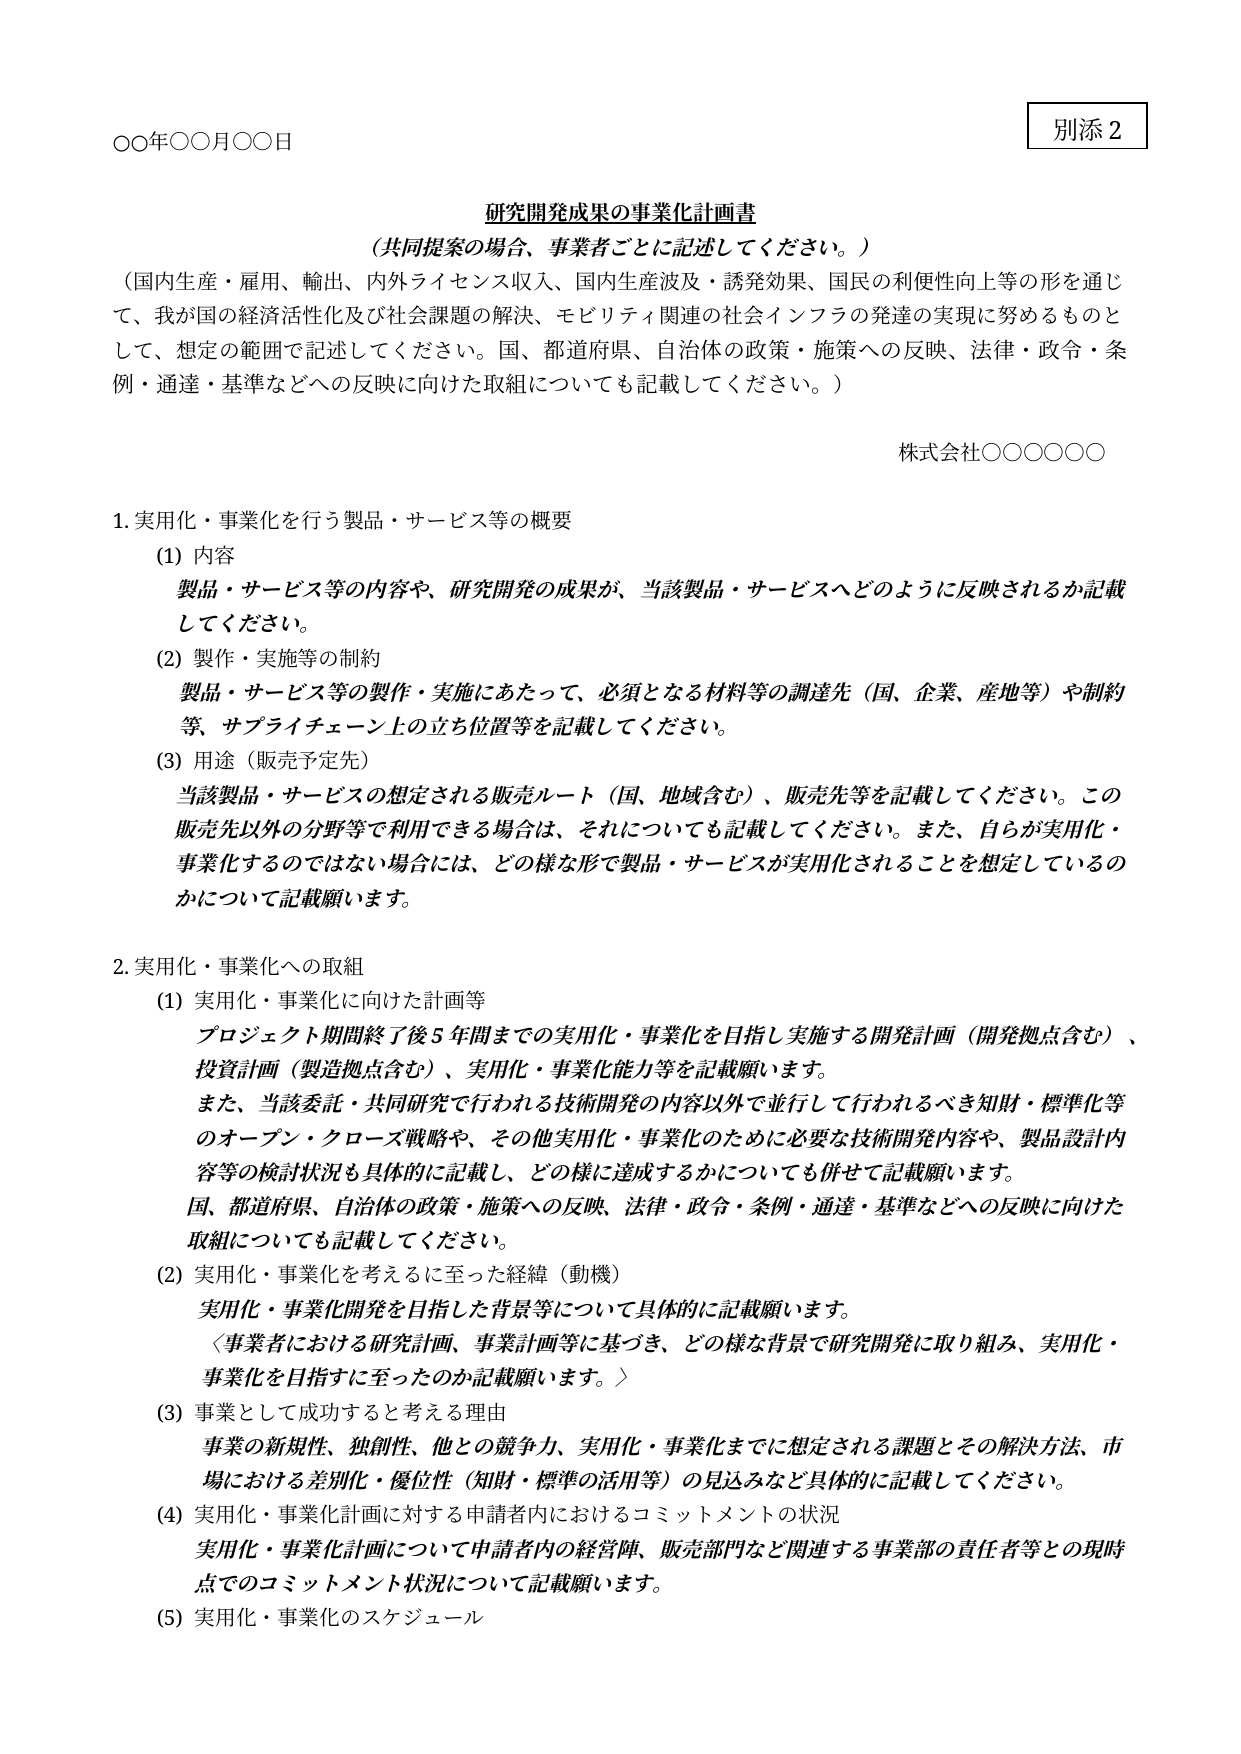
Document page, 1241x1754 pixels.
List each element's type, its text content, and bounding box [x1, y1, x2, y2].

text 製品・サービス等の製作・実施にあたって、必須となる材料等の調達先（国、企業、産地等）や制約等、サプライチェーン上の立ち位置等を記載してください。 [178, 674, 1128, 743]
list 製作・実施等の制約 [156, 640, 1128, 674]
text 事業の新規性、独創性、他との競争力、実用化・事業化までに想定される課題とその解決方法、市場における差別化・優位性（知財・標準の活用等）の見込みなど具体的に記載してください。 [201, 1428, 1128, 1497]
list 内容 [156, 537, 1128, 571]
text 製品・サービス等の内容や、研究開発の成果が、当該製品・サービスへどのように反映されるか記載してください。 [174, 571, 1128, 640]
text 国、都道府県、自治体の政策・施策への反映、法律・政令・条例・通達・基準などへの反映に向けた取組についても記載してください。 [186, 1188, 1128, 1257]
text 2. 実用化・事業化への取組 [112, 948, 1128, 983]
text （国内生産・雇用、輸出、内外ライセンス収入、国内生産波及・誘発効果、国民の利便性向上等の形を通じて、我が国の経済活性化及び社会課題の解決、モビリティ関連の社会インフラの発達の実現に努めるものとして、想定の範囲で記述してください。国、都道府県、自治体の政策・施策への反映、法律・政令・条例・通達・基準などへの反映に向けた取組についても記載してください。） [112, 263, 1128, 400]
list 事業として成功すると考える理由 [157, 1394, 1128, 1428]
list 実用化・事業化計画に対する申請者内におけるコミットメントの状況 実用化・事業化計画について申請者内の経営陣、販売部門など関連する事業部の責任者等との現時点でのコミットメント状況について記載願います。 [157, 1497, 1128, 1599]
list 用途（販売予定先） [156, 743, 1128, 777]
text 実用化・事業化開発を目指した背景等について具体的に記載願います。 〈事業者における研究計画、事業計画等に基づき、どの様な背景で研究開発に取り組み、実用化・事業化を目指すに至ったのか記載願います。〉 [197, 1291, 1128, 1394]
text 研究開発成果の事業化計画書 （共同提案の場合、事業者ごとに記述してください。） [112, 194, 1128, 263]
text ○○年○○月○○日 [112, 123, 1128, 157]
list 実用化・事業化のスケジュール [157, 1599, 1128, 1634]
text 当該製品・サービスの想定される販売ルート（国、地域含む）、販売先等を記載してください。この販売先以外の分野等で利用できる場合は、それについても記載してください。また、自らが実用化・事業化するのではない場合には、どの様な形で製品・サービスが実用化されることを想定しているのかについて記載願います。 [174, 777, 1128, 914]
text 株式会社○○○○○○ [637, 434, 1128, 469]
text 1. 実用化・事業化を行う製品・サービス等の概要 [112, 503, 1128, 537]
list 実用化・事業化を考えるに至った経緯（動機） [157, 1257, 1128, 1291]
list 実用化・事業化に向けた計画等 プロジェクト期間終了後5年間までの実用化・事業化を目指し実施する開発計画（開発拠点含む）、投資計画（製造拠点含む）、実用化・事業化能力等を記載願います。 また、当該委託・共同研究で行われる技術開発の内容以外で並行して行われるべき知財・標準化等のオープン・クローズ戦略や、その他実用化・事業化のために必要な技術開発内容や、製品設計内容等の検討状況も具体的に記載し、どの様に達成するかについても併せて記載願います。 [157, 983, 1128, 1188]
